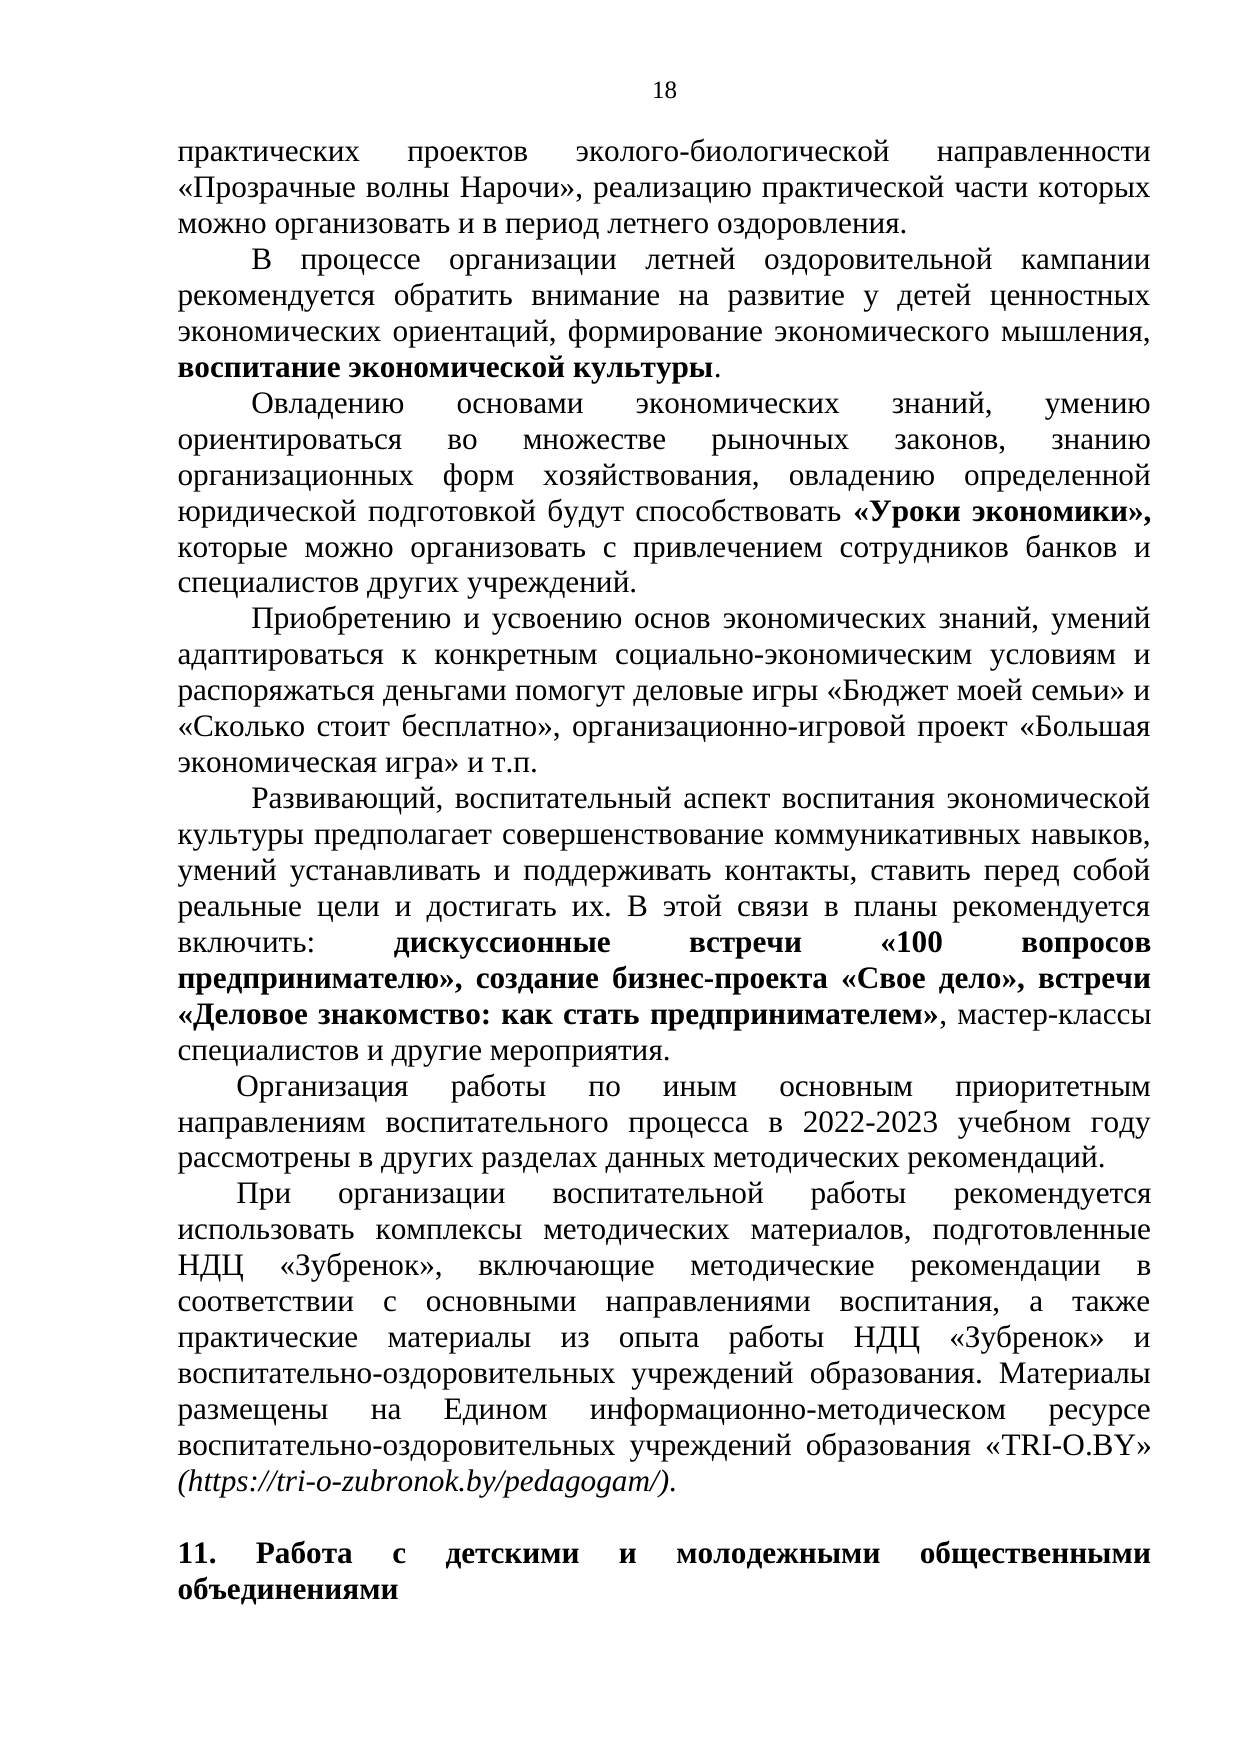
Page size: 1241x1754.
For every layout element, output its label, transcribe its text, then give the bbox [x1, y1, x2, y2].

text В процессе организации летней оздоровительной кампании рекомендуется обратить внимание на развитие у детей ценностных экономических ориентаций, формирование экономического мышления, воспитание экономической культуры. [177, 240, 1152, 384]
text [177, 132, 1152, 240]
text При организации воспитательной работы рекомендуется использовать комплексы методических материалов, подготовленные НДЦ «Зубренок», включающие методические рекомендации в соответствии с основными направлениями воспитания, а также практические материалы из опыта работы НДЦ «Зубренок» и воспитательно-оздоровительных учреждений образования. Материалы размещены на Едином информационно-методическом ресурсе воспитательно-оздоровительных учреждений образования «TRI-O.BY» (https://tri-o-zubronok.by/pedagogam/). [177, 1175, 1152, 1498]
text Организация работы по иным основным приоритетным направлениям воспитательного процесса в 2022-2023 учебном году рассмотрены в других разделах данных методических рекомендаций. [177, 1067, 1152, 1175]
text Развивающий, воспитательный аспект воспитания экономической культуры предполагает совершенствование коммуникативных навыков, умений устанавливать и поддерживать контакты, ставить перед собой реальные цели и достигать их. В этой связи в планы рекомендуется включить: дискуссионные встречи «100 вопросов предпринимателю», создание бизнес-проекта «Свое дело», встречи «Деловое знакомство: как стать предпринимателем», мастер-классы специалистов и другие мероприятия. [177, 779, 1152, 1067]
text Приобретению и усвоению основ экономических знаний, умений адаптироваться к конкретным социально-экономическим условиям и распоряжаться деньгами помогут деловые игры «Бюджет моей семьи» и «Сколько стоит бесплатно», организационно-игровой проект «Большая экономическая игра» и т.п. [177, 600, 1152, 779]
text Овладению основами экономических знаний, умению ориентироваться во множестве рыночных законов, знанию организационных форм хозяйствования, овладению определенной юридической подготовкой будут способствовать «Уроки экономики», которые можно организовать с привлечением сотрудников банков и специалистов других учреждений. [177, 384, 1152, 600]
text 11. Работа с детскими и молодежными общественными объединениями [177, 1534, 1152, 1606]
